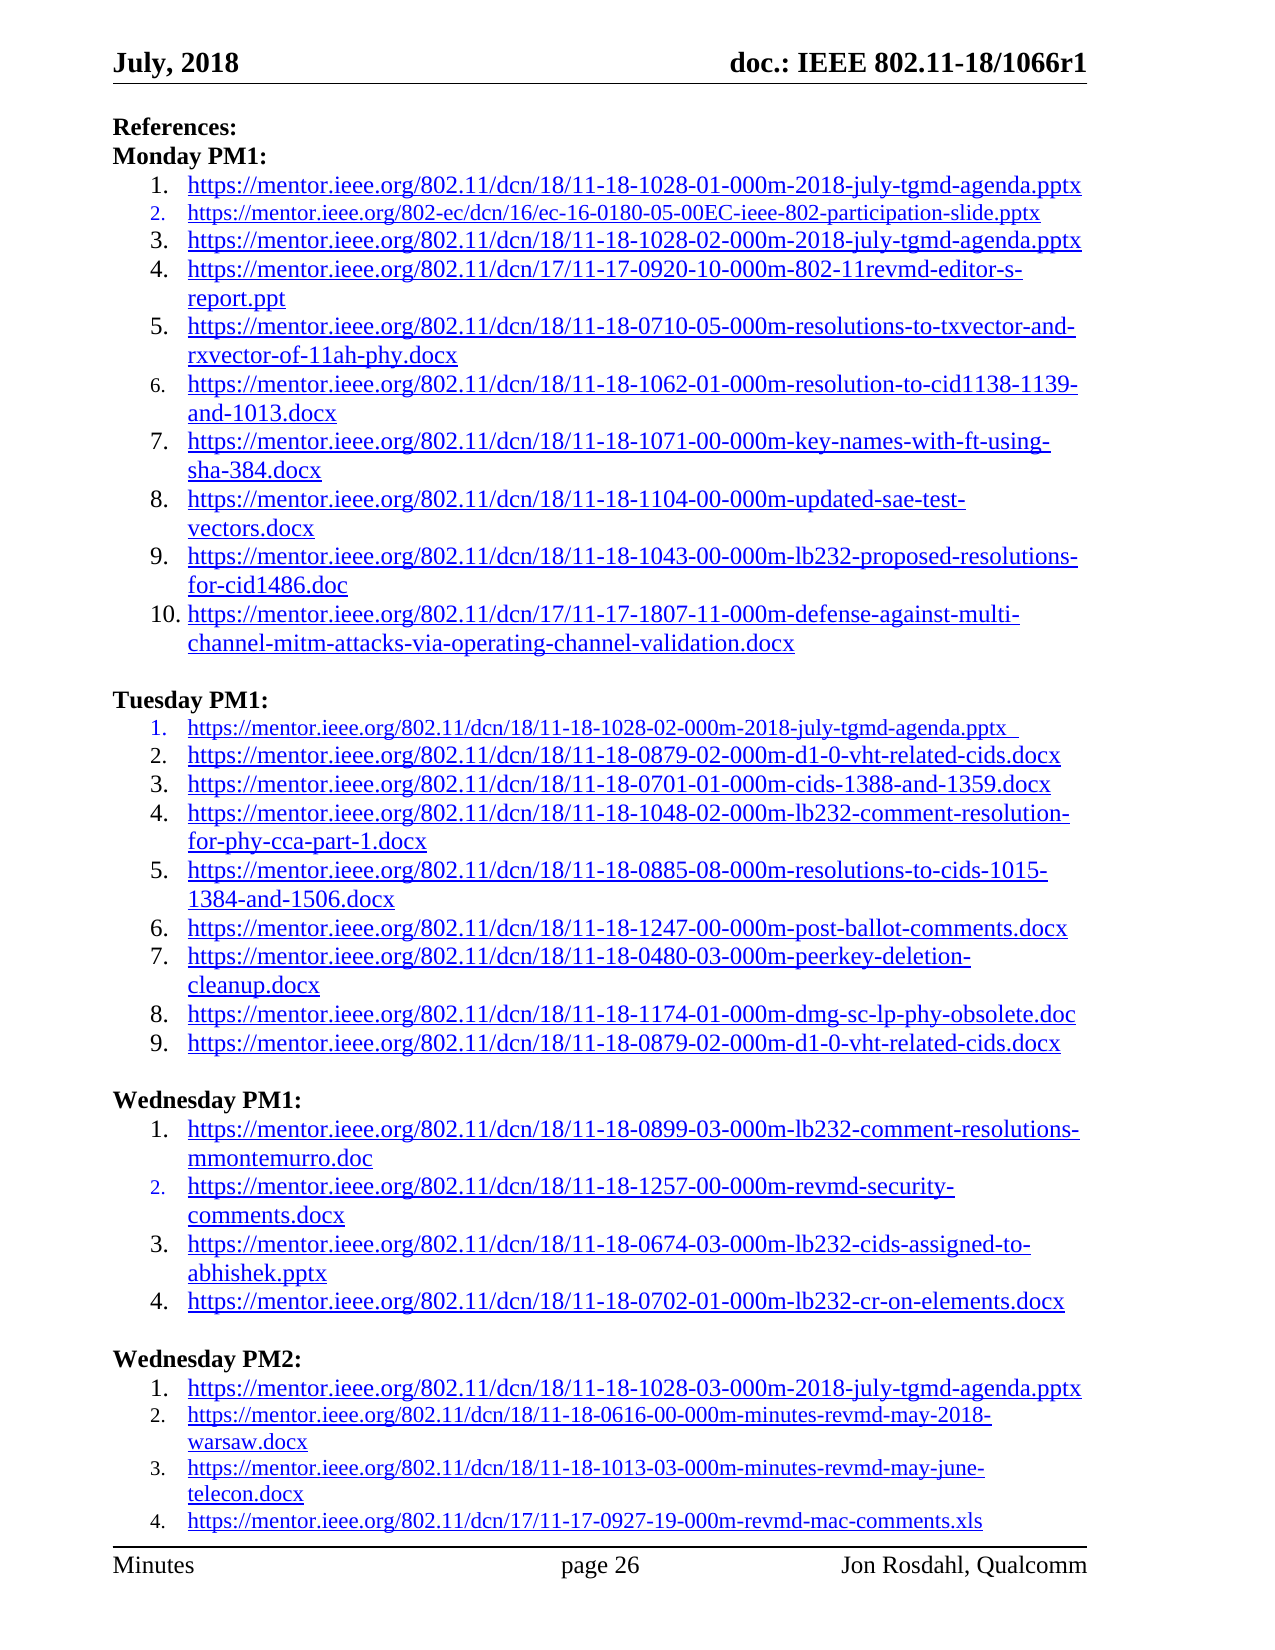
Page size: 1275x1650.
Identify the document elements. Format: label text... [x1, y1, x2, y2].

list https://mentor.ieee.org/802.11/dcn/18/11-18-1028-02-000m-2018-july-tgmd-agenda.pptx [150, 714, 1087, 740]
list https://mentor.ieee.org/802.11/dcn/18/11-18-1174-01-000m-dmg-sc-lp-phy-obsolete.doc [150, 999, 1087, 1028]
list https://mentor.ieee.org/802.11/dcn/18/11-18-1043-00-000m-lb232-proposed-resolutions-for-cid1486.doc [150, 541, 1087, 599]
text Tuesday PM1: [112, 685, 1087, 714]
text References: [112, 112, 1087, 141]
list https://mentor.ieee.org/802.11/dcn/18/11-18-1257-00-000m-revmd-security-comments.docx [150, 1171, 1087, 1229]
text Wednesday PM2: [112, 1344, 1087, 1373]
list https://mentor.ieee.org/802.11/dcn/18/11-18-0702-01-000m-lb232-cr-on-elements.docx [150, 1286, 1087, 1315]
list https://mentor.ieee.org/802.11/dcn/17/11-17-0920-10-000m-802-11revmd-editor-s-report.ppt [150, 254, 1087, 311]
list https://mentor.ieee.org/802.11/dcn/18/11-18-1028-02-000m-2018-july-tgmd-agenda.pptx [150, 225, 1087, 254]
list https://mentor.ieee.org/802.11/dcn/18/11-18-1062-01-000m-resolution-to-cid1138-1139-and-1013.docx [150, 369, 1087, 426]
list https://mentor.ieee.org/802.11/dcn/18/11-18-0879-02-000m-d1-0-vht-related-cids.docx [150, 1028, 1087, 1056]
list https://mentor.ieee.org/802.11/dcn/18/11-18-1028-01-000m-2018-july-tgmd-agenda.pptx [150, 170, 1087, 199]
list https://mentor.ieee.org/802.11/dcn/18/11-18-0701-01-000m-cids-1388-and-1359.docx [150, 769, 1087, 798]
list https://mentor.ieee.org/802.11/dcn/17/11-17-1807-11-000m-defense-against-multi-channel-mitm-attacks-via-operating-channel-validation.docx [150, 599, 1087, 656]
list https://mentor.ieee.org/802.11/dcn/18/11-18-0480-03-000m-peerkey-deletion-cleanup.docx [150, 941, 1087, 999]
list https://mentor.ieee.org/802.11/dcn/18/11-18-1013-03-000m-minutes-revmd-may-june-telecon.docx [150, 1454, 1087, 1507]
list https://mentor.ieee.org/802.11/dcn/18/11-18-1104-00-000m-updated-sae-test-vectors.docx [150, 484, 1087, 541]
text Monday PM1: [112, 141, 1087, 170]
list https://mentor.ieee.org/802.11/dcn/18/11-18-0616-00-000m-minutes-revmd-may-2018-warsaw.docx [150, 1401, 1087, 1454]
list https://mentor.ieee.org/802.11/dcn/18/11-18-1028-03-000m-2018-july-tgmd-agenda.pptx [150, 1373, 1087, 1401]
list https://mentor.ieee.org/802.11/dcn/18/11-18-1048-02-000m-lb232-comment-resolution-for-phy-cca-part-1.docx [150, 798, 1087, 855]
list https://mentor.ieee.org/802.11/dcn/18/11-18-0674-03-000m-lb232-cids-assigned-to-abhishek.pptx [150, 1229, 1087, 1286]
list https://mentor.ieee.org/802.11/dcn/18/11-18-0899-03-000m-lb232-comment-resolutions-mmontemurro.doc [150, 1114, 1087, 1171]
list https://mentor.ieee.org/802.11/dcn/18/11-18-1247-00-000m-post-ballot-comments.docx [150, 913, 1087, 941]
list https://mentor.ieee.org/802.11/dcn/17/11-17-0927-19-000m-revmd-mac-comments.xls [150, 1507, 1087, 1533]
text Wednesday PM1: [112, 1085, 1087, 1114]
list https://mentor.ieee.org/802-ec/dcn/16/ec-16-0180-05-00EC-ieee-802-participation-slide.pptx [150, 199, 1087, 225]
list https://mentor.ieee.org/802.11/dcn/18/11-18-0879-02-000m-d1-0-vht-related-cids.docx [150, 740, 1087, 769]
list https://mentor.ieee.org/802.11/dcn/18/11-18-1071-00-000m-key-names-with-ft-using-sha-384.docx [150, 426, 1087, 484]
list https://mentor.ieee.org/802.11/dcn/18/11-18-0710-05-000m-resolutions-to-txvector-and-rxvector-of-11ah-phy.docx [150, 311, 1087, 369]
list https://mentor.ieee.org/802.11/dcn/18/11-18-0885-08-000m-resolutions-to-cids-1015-1384-and-1506.docx [150, 855, 1087, 913]
